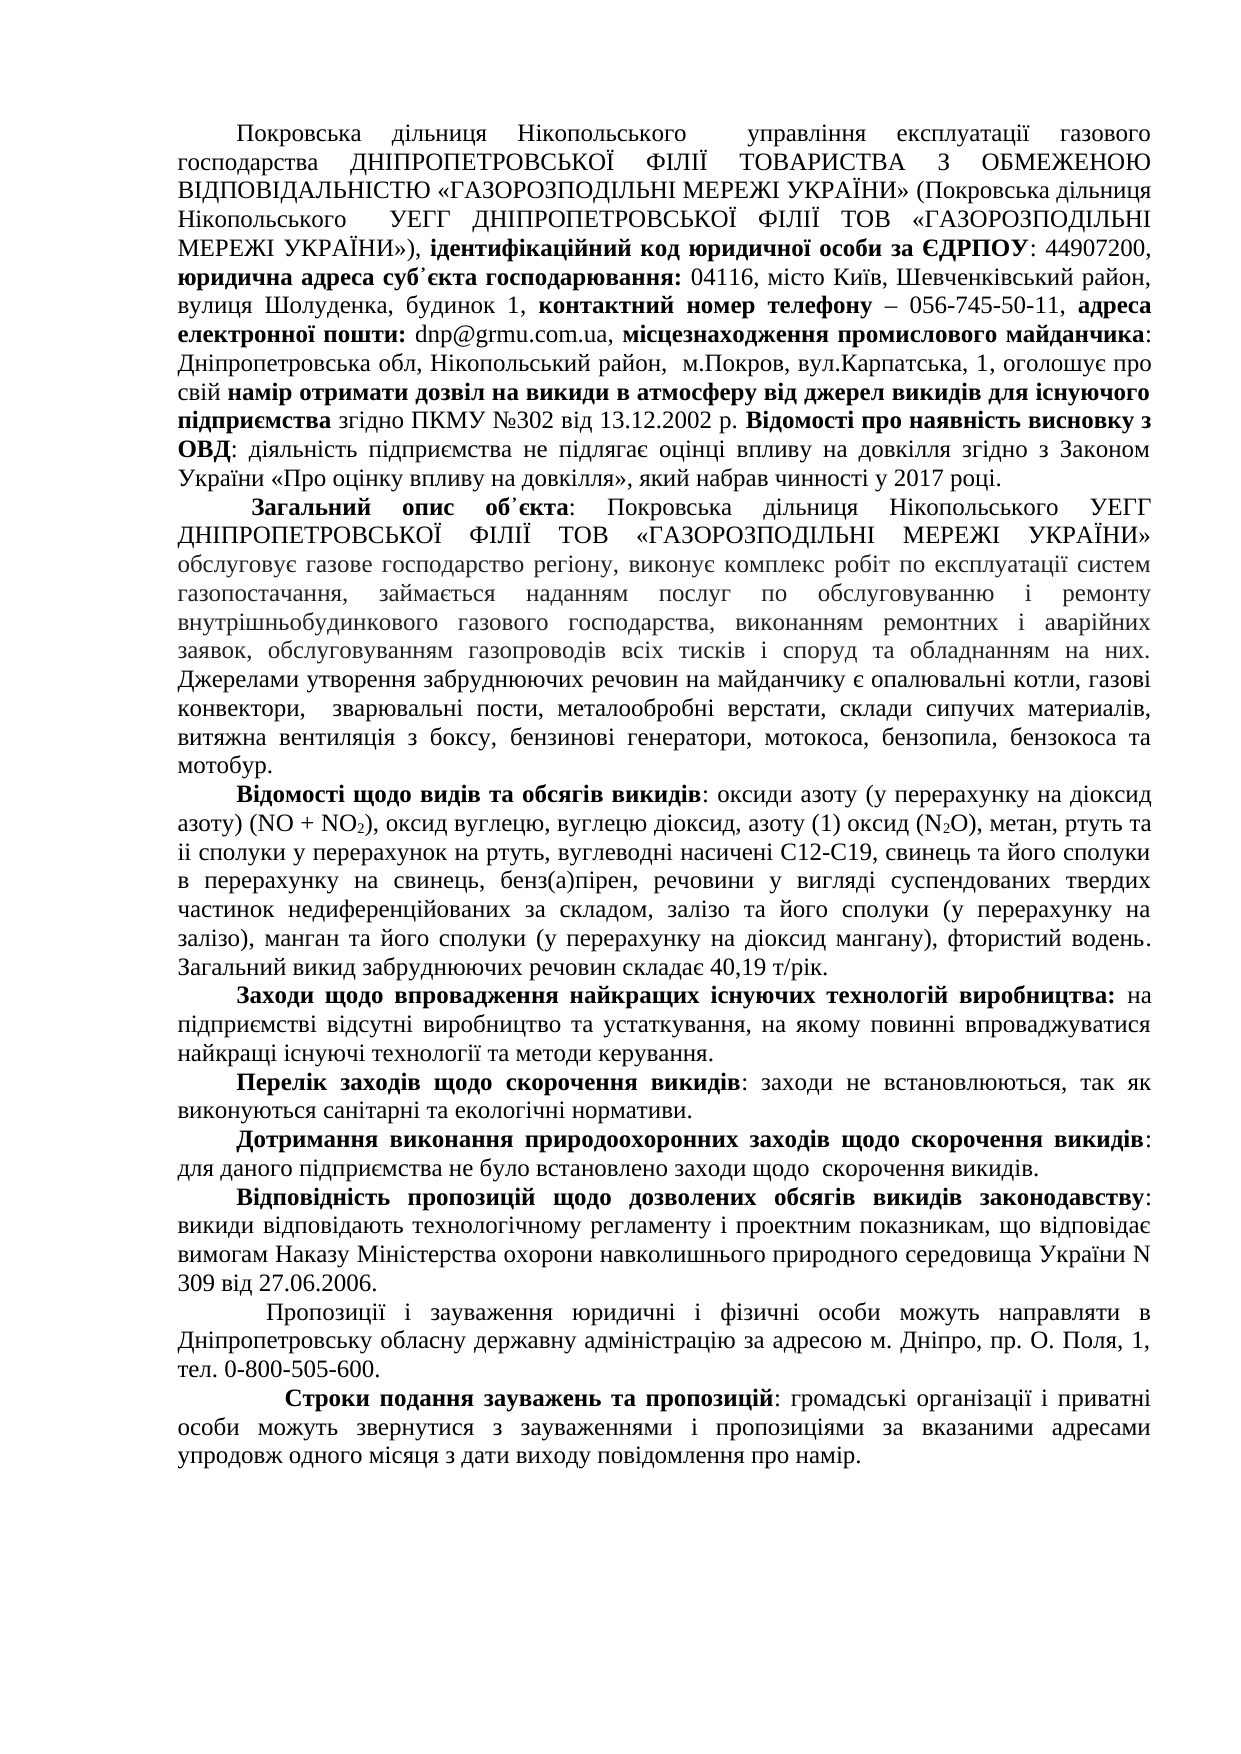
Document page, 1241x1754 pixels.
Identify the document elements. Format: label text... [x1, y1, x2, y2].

text Загальний опис об᾽єкта: Покровська дільниця Нікопольського УЕГГ ДНІПРОПЕТРОВСЬКОЇ ФІЛІЇ ТОВ «ГАЗОРОЗПОДІЛЬНІ МЕРЕЖІ УКРАЇНИ» обслуговує газове господарство регіону, виконує комплекс робіт по експлуатації систем газопостачання, займається наданням послуг по обслуговуванню і ремонту внутрішньобудинкового газового господарства, виконанням ремонтних і аварійних заявок, обслуговуванням газопроводів всіх тисків і споруд та обладнанням на них. Джерелами утворення забруднюючих речовин на майданчику є опалювальні котли, газові конвектори, зварювальні пости, металообробні верстати, склади сипучих материалів, витяжна вентиляція з боксу, бензинові генератори, мотокоса, бензопила, бензокоса та мотобур. [177, 492, 1152, 779]
text Відповідність пропозицій щодо дозволених обсягів викидів законодавству: викиди відповідають технологічному регламенту і проектним показникам, що відповідає вимогам Наказу Міністерства охорони навколишнього природного середовища України N 309 від 27.06.2006. [177, 1182, 1152, 1297]
text Дотримання виконання природоохоронних заходів щодо скорочення викидів: для даного підприємства не було встановлено заходи щодо скорочення викидів. [177, 1124, 1152, 1182]
text Покровська дільниця Нікопольського управління експлуатації газового господарства ДНІПРОПЕТРОВСЬКОЇ ФІЛІЇ ТОВАРИСТВА З ОБМЕЖЕНОЮ ВІДПОВІДАЛЬНІСТЮ «ГАЗОРОЗПОДІЛЬНІ МЕРЕЖІ УКРАЇНИ» (Покровська дільниця Нікопольського УЕГГ ДНІПРОПЕТРОВСЬКОЇ ФІЛІЇ ТОВ «ГАЗОРОЗПОДІЛЬНІ МЕРЕЖІ УКРАЇНИ»), ідентифікаційний код юридичної особи за ЄДРПОУ: 44907200, юридична адреса суб᾽єкта господарювання: 04116, місто Київ, Шевченківський район, вулиця Шолуденка, будинок 1, контактний номер телефону – 056-745-50-11, адреса електронної пошти: dnp@grmu.com.ua, місцезнаходження промислового майданчика: Дніпропетровська обл, Нікопольський район, м.Покров, вул.Карпатська, 1, оголошує про свій намір отримати дозвіл на викиди в атмосферу від джерел викидів для існуючого підприємства згідно ПКМУ №302 від 13.12.2002 р. Відомості про наявність висновку з ОВД: діяльність підприємства не підлягає оцінці впливу на довкілля згідно з Законом України «Про оцінку впливу на довкілля», який набрав чинності у 2017 році. [177, 118, 1152, 492]
text Пропозиції і зауваження юридичні і фізичні особи можуть направляти в Дніпропетровську обласну державну адміністрацію за адресою м. Дніпро, пр. О. Поля, 1, тел. 0-800-505-600. [177, 1297, 1152, 1383]
text Строки подання зауважень та пропозицій: громадські організації і приватні особи можуть звернутися з зауваженнями і пропозиціями за вказаними адресами упродовж одного місяця з дати виходу повідомлення про намір. [177, 1383, 1152, 1469]
text Відомості щодо видів та обсягів викидів: оксиди азоту (у перерахунку на діоксид азоту) (NO + NO2), оксид вуглецю, вуглецю діоксид, азоту (1) оксид (N2O), метан, ртуть та іі сполуки у перерахунок на ртуть, вуглеводні насичені С12-С19, свинець та його сполуки в перерахунку на свинець, бенз(а)пірен, речовини у вигляді суспендованих твердих частинок недиференційованих за складом, залізо та його сполуки (у перерахунку на залізо), манган та його сполуки (у перерахунку на діоксид мангану), фтористий водень. Загальний викид забруднюючих речовин складає 40,19 т/рік. [177, 779, 1152, 981]
text Перелік заходів щодо скорочення викидів: заходи не встановлюються, так як виконуються санітарні та екологічні нормативи. [177, 1067, 1152, 1124]
text Заходи щодо впровадження найкращих існуючих технологій виробництва: на підприємстві відсутні виробництво та устаткування, на якому повинні впроваджуватися найкращі існуючі технології та методи керування. [177, 981, 1152, 1067]
